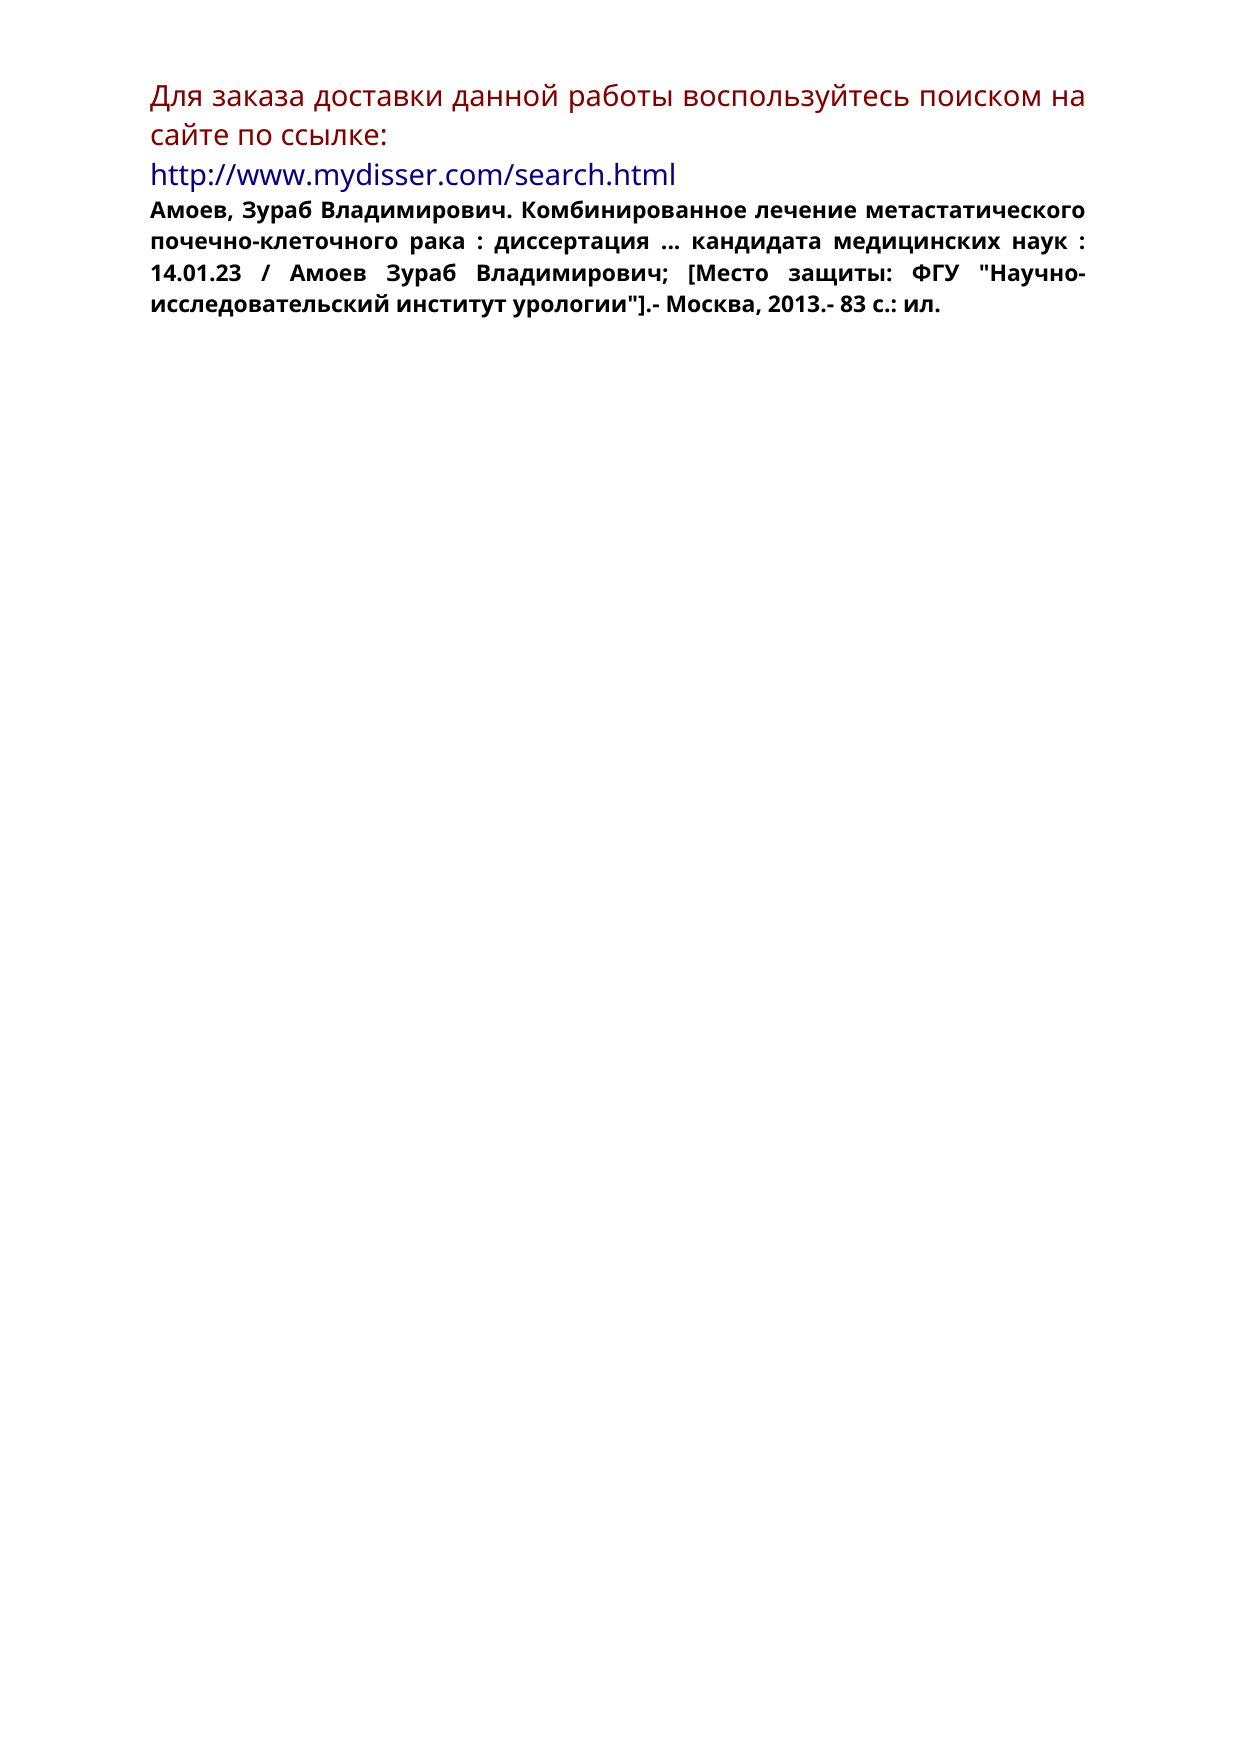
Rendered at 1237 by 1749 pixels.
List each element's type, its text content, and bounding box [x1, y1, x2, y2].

text Амоев, Зураб Владимирович. Комбинированное лечение метастатического почечно-клеточного рака : диссертация ... кандидата медицинских наук : 14.01.23 / Амоев Зураб Владимирович; [Место защиты: ФГУ "Научно-исследовательский институт урологии"].- Москва, 2013.- 83 с.: ил. [150, 194, 1086, 319]
